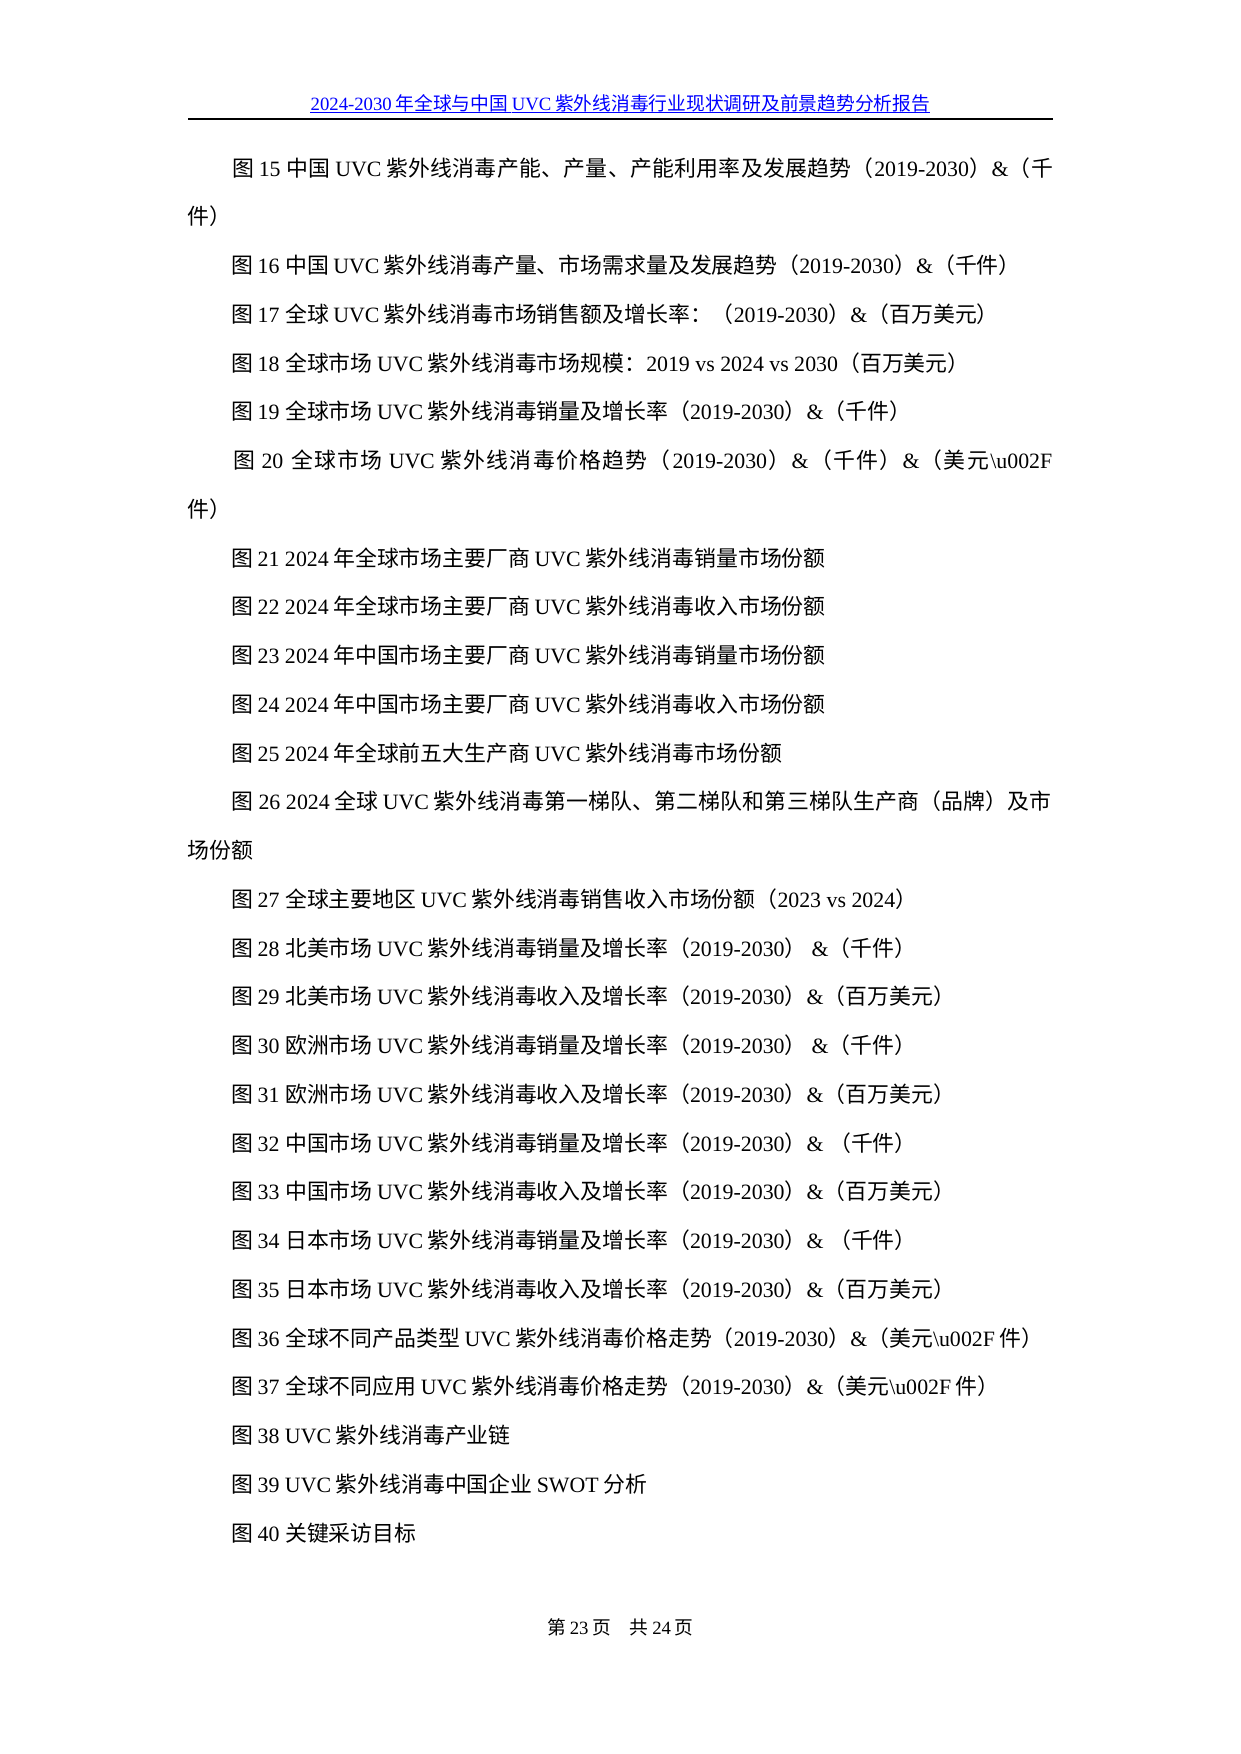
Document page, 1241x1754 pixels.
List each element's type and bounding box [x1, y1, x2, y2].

text [187, 150, 1053, 1548]
